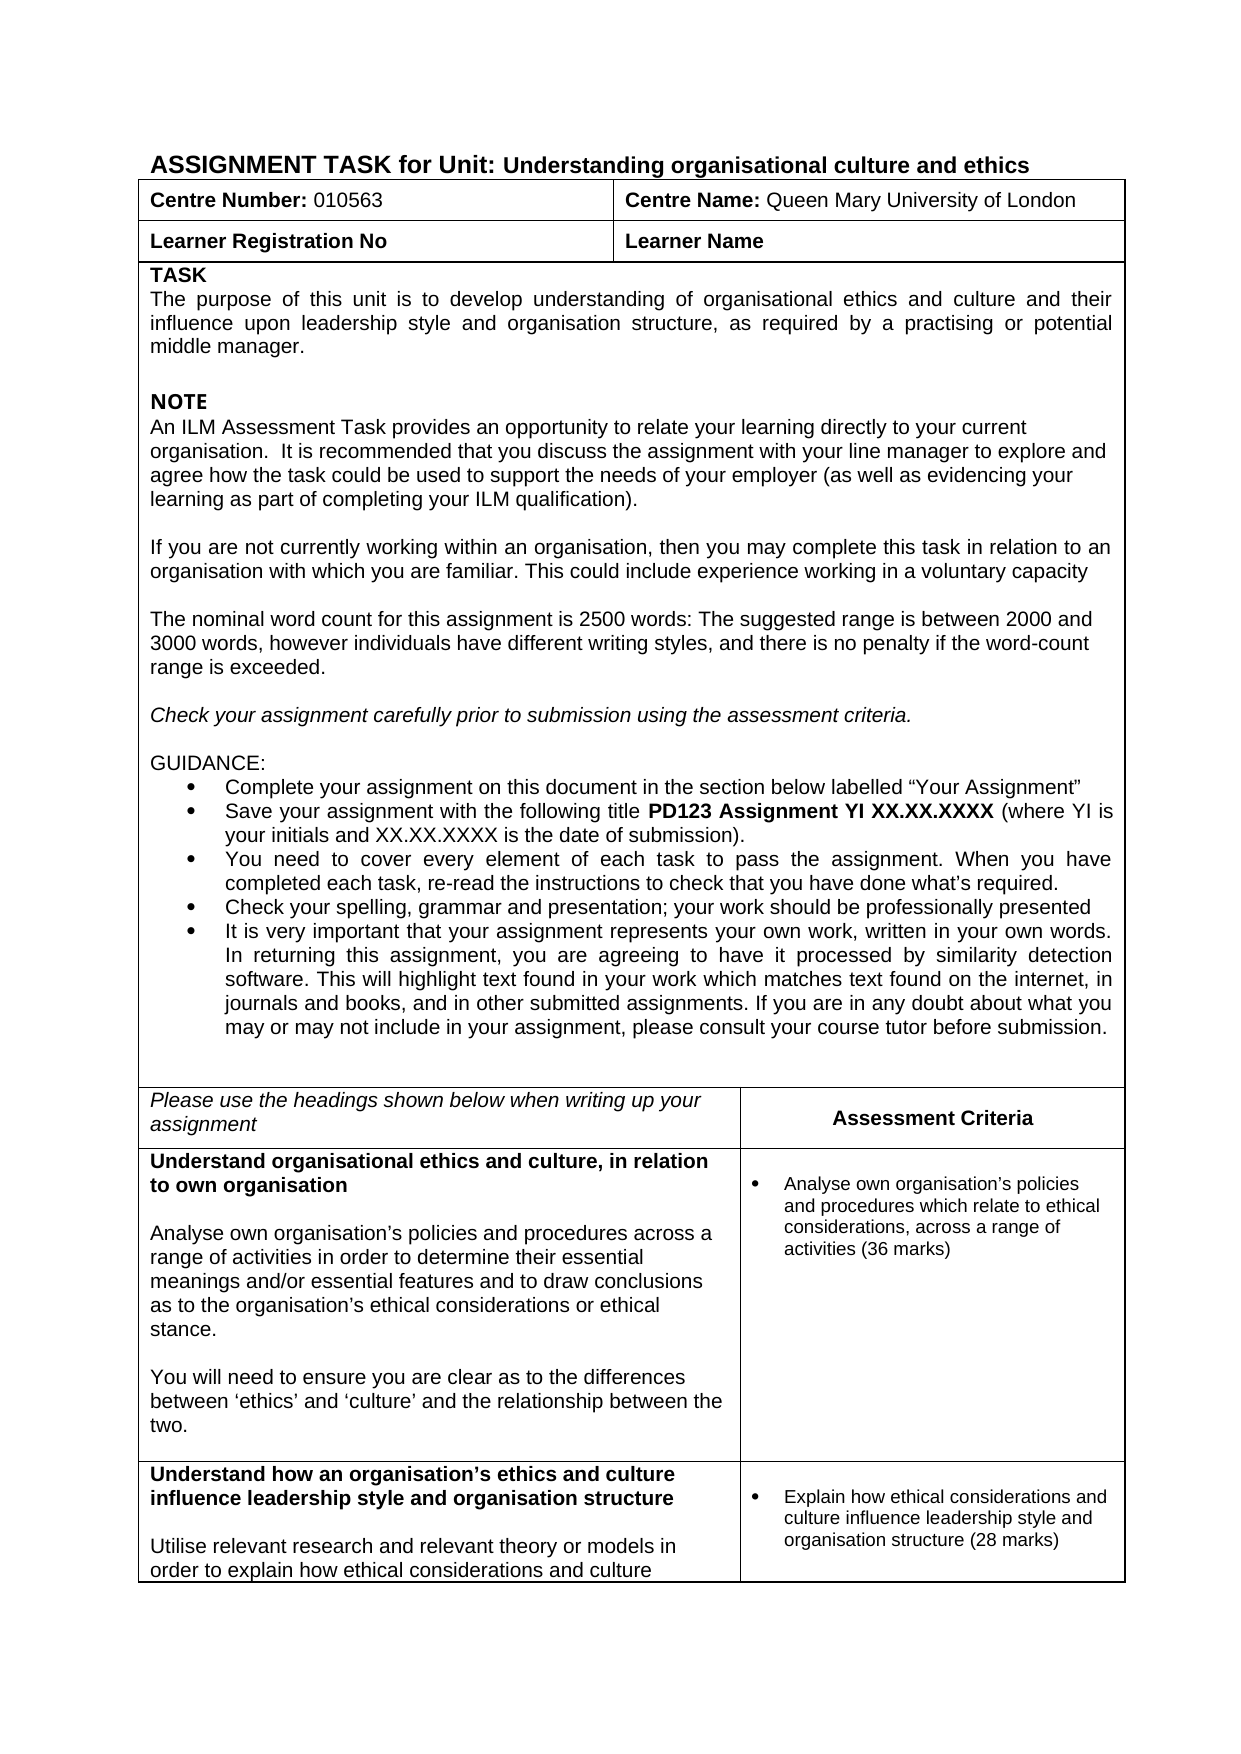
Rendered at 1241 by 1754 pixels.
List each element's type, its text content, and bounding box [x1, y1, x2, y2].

table_header Centre Name: Queen Mary University of London [614, 180, 1124, 220]
table_cell Analyse own organisation’s policies and procedures which relate to ethical considerations, across a range of activities (36 marks) [741, 1149, 1124, 1461]
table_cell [139, 1462, 740, 1581]
table_cell Learner Name [614, 221, 1124, 261]
table_header Centre Number: 010563 [139, 180, 613, 220]
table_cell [741, 1462, 1124, 1581]
text ASSIGNMENT TASK for Unit: Understanding organisational culture and ethics [150, 150, 1090, 179]
table_cell Learner Registration No [139, 221, 613, 261]
table_cell TASK The purpose of this unit is to develop understanding of organisational ethics and culture and their influence upon leadership style and organisation structure, as required by a practising or potential middle manager. note An ILM Assessment Task provides an opportunity to relate your learning directly to your current organisation. It is recommended that you discuss the assignment with your line manager to explore and agree how the task could be used to support the needs of your employer (as well as evidencing your learning as part of completing your ILM qualification). If you are not currently working within an organisation, then you may complete this task in relation to an organisation with which you are familiar. This could include experience working in a voluntary capacity The nominal word count for this assignment is 2500 words: The suggested range is between 2000 and 3000 words, however individuals have different writing styles, and there is no penalty if the word-count range is exceeded. Check your assignment carefully prior to submission using the assessment criteria. GUIDANCE: Complete your assignment on this document in the section below labelled “Your Assignment” Save your assignment with the following title PD123 Assignment YI XX.XX.XXXX (where YI is your initials and XX.XX.XXXX is the date of submission). You need to cover every element of each task to pass the assignment. When you have completed each task, re-read the instructions to check that you have done what’s required. Check your spelling, grammar and presentation; your work should be professionally presented It is very important that your assignment represents your own work, written in your own words. In returning this assignment, you are agreeing to have it processed by similarity detection software. This will highlight text found in your work which matches text found on the internet, in journals and books, and in other submitted assignments. If you are in any doubt about what you may or may not include in your assignment, please consult your course tutor before submission. [139, 263, 1124, 1087]
table_cell Assessment Criteria [741, 1088, 1124, 1148]
table_cell Understand organisational ethics and culture, in relation to own organisation Analyse own organisation’s policies and procedures across a range of activities in order to determine their essential meanings and/or essential features and to draw conclusions as to the organisation’s ethical considerations or ethical stance. You will need to ensure you are clear as to the differences between ‘ethics’ and ‘culture’ and the relationship between the two. [139, 1149, 740, 1461]
table_cell Please use the headings shown below when writing up your assignment [139, 1088, 740, 1148]
